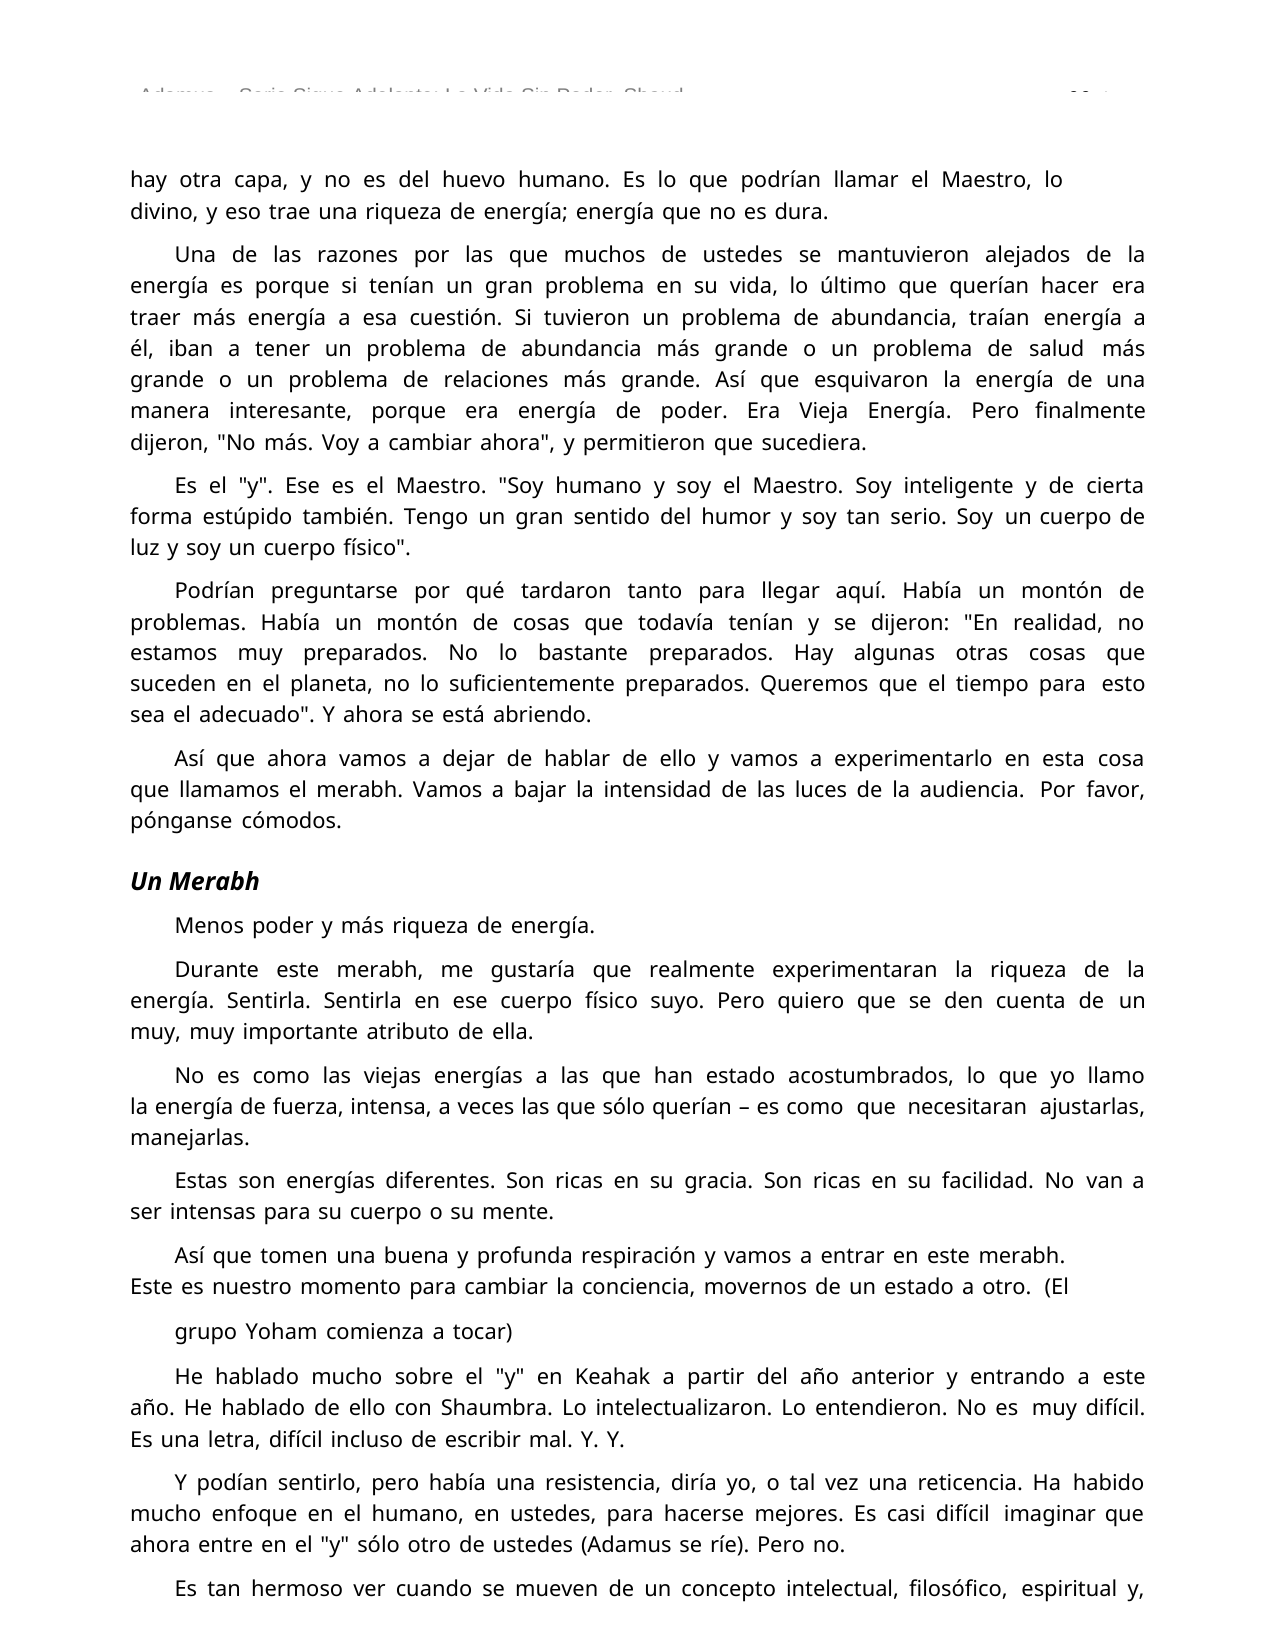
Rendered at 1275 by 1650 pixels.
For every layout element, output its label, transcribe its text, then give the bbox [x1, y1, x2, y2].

text Así que ahora vamos a dejar de hablar de ello y vamos a experimentarlo en esta cosa que llamamos el merabh. Vamos a bajar la intensidad de las luces de la audiencia. Por favor, pónganse cómodos. [130, 743, 1145, 834]
text Menos poder y más riqueza de energía. [174, 910, 1156, 940]
text hay otra capa, y no es del huevo humano. Es lo que podrían llamar el Maestro, lo divino, y eso trae una riqueza de energía; energía que no es dura. [130, 164, 1139, 226]
text Y podían sentirlo, pero había una resistencia, diría yo, o tal vez una reticencia. Ha habido mucho enfoque en el humano, en ustedes, para hacerse mejores. Es casi difícil imaginar que ahora entre en el "y" sólo otro de ustedes (Adamus se ríe). Pero no. [130, 1467, 1145, 1559]
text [130, 1573, 1145, 1602]
text Podrían preguntarse por qué tardaron tanto para llegar aquí. Había un montón de problemas. Había un montón de cosas que todavía tenían y se dijeron: "En realidad, no estamos muy preparados. No lo bastante preparados. Hay algunas otras cosas que suceden en el planeta, no lo suficientemente preparados. Queremos que el tiempo para esto sea el adecuado". Y ahora se está abriendo. [130, 576, 1145, 729]
text Este es nuestro momento para cambiar la conciencia, movernos de un estado a otro. (El grupo Yoham comienza a tocar) [130, 1271, 1127, 1346]
text No es como las viejas energías a las que han estado acostumbrados, lo que yo llamo la energía de fuerza, intensa, a veces las que sólo querían – es como que necesitaran ajustarlas, manejarlas. [130, 1060, 1146, 1151]
text Es el "y". Ese es el Maestro. "Soy humano y soy el Maestro. Soy inteligente y de cierta forma estúpido también. Tengo un gran sentido del humor y soy tan serio. Soy un cuerpo de luz y soy un cuerpo físico". [130, 470, 1145, 562]
text Una de las razones por las que muchos de ustedes se mantuvieron alejados de la energía es porque si tenían un gran problema en su vida, lo último que querían hacer era traer más energía a esa cuestión. Si tuvieron un problema de abundancia, traían energía a él, iban a tener un problema de abundancia más grande o un problema de salud más grande o un problema de relaciones más grande. Así que esquivaron la energía de una manera interesante, porque era energía de poder. Era Vieja Energía. Pero finalmente dijeron, "No más. Voy a cambiar ahora", y permitieron que sucediera. [130, 239, 1146, 456]
text Durante este merabh, me gustaría que realmente experimentaran la riqueza de la energía. Sentirla. Sentirla en ese cuerpo físico suyo. Pero quiero que se den cuenta de un muy, muy importante atributo de ella. [130, 953, 1146, 1046]
subtitle Un Merabh [130, 863, 1156, 897]
text He hablado mucho sobre el "y" en Keahak a partir del año anterior y entrando a este año. He hablado de ello con Shaumbra. Lo intelectualizaron. Lo entendieron. No es muy difícil. Es una letra, difícil incluso de escribir mal. Y. Y. [130, 1361, 1146, 1453]
text Así que tomen una buena y profunda respiración y vamos a entrar en este merabh. [174, 1239, 1156, 1269]
text Estas son energías diferentes. Son ricas en su gracia. Son ricas en su facilidad. No van a ser intensas para su cuerpo o su mente. [130, 1165, 1145, 1226]
